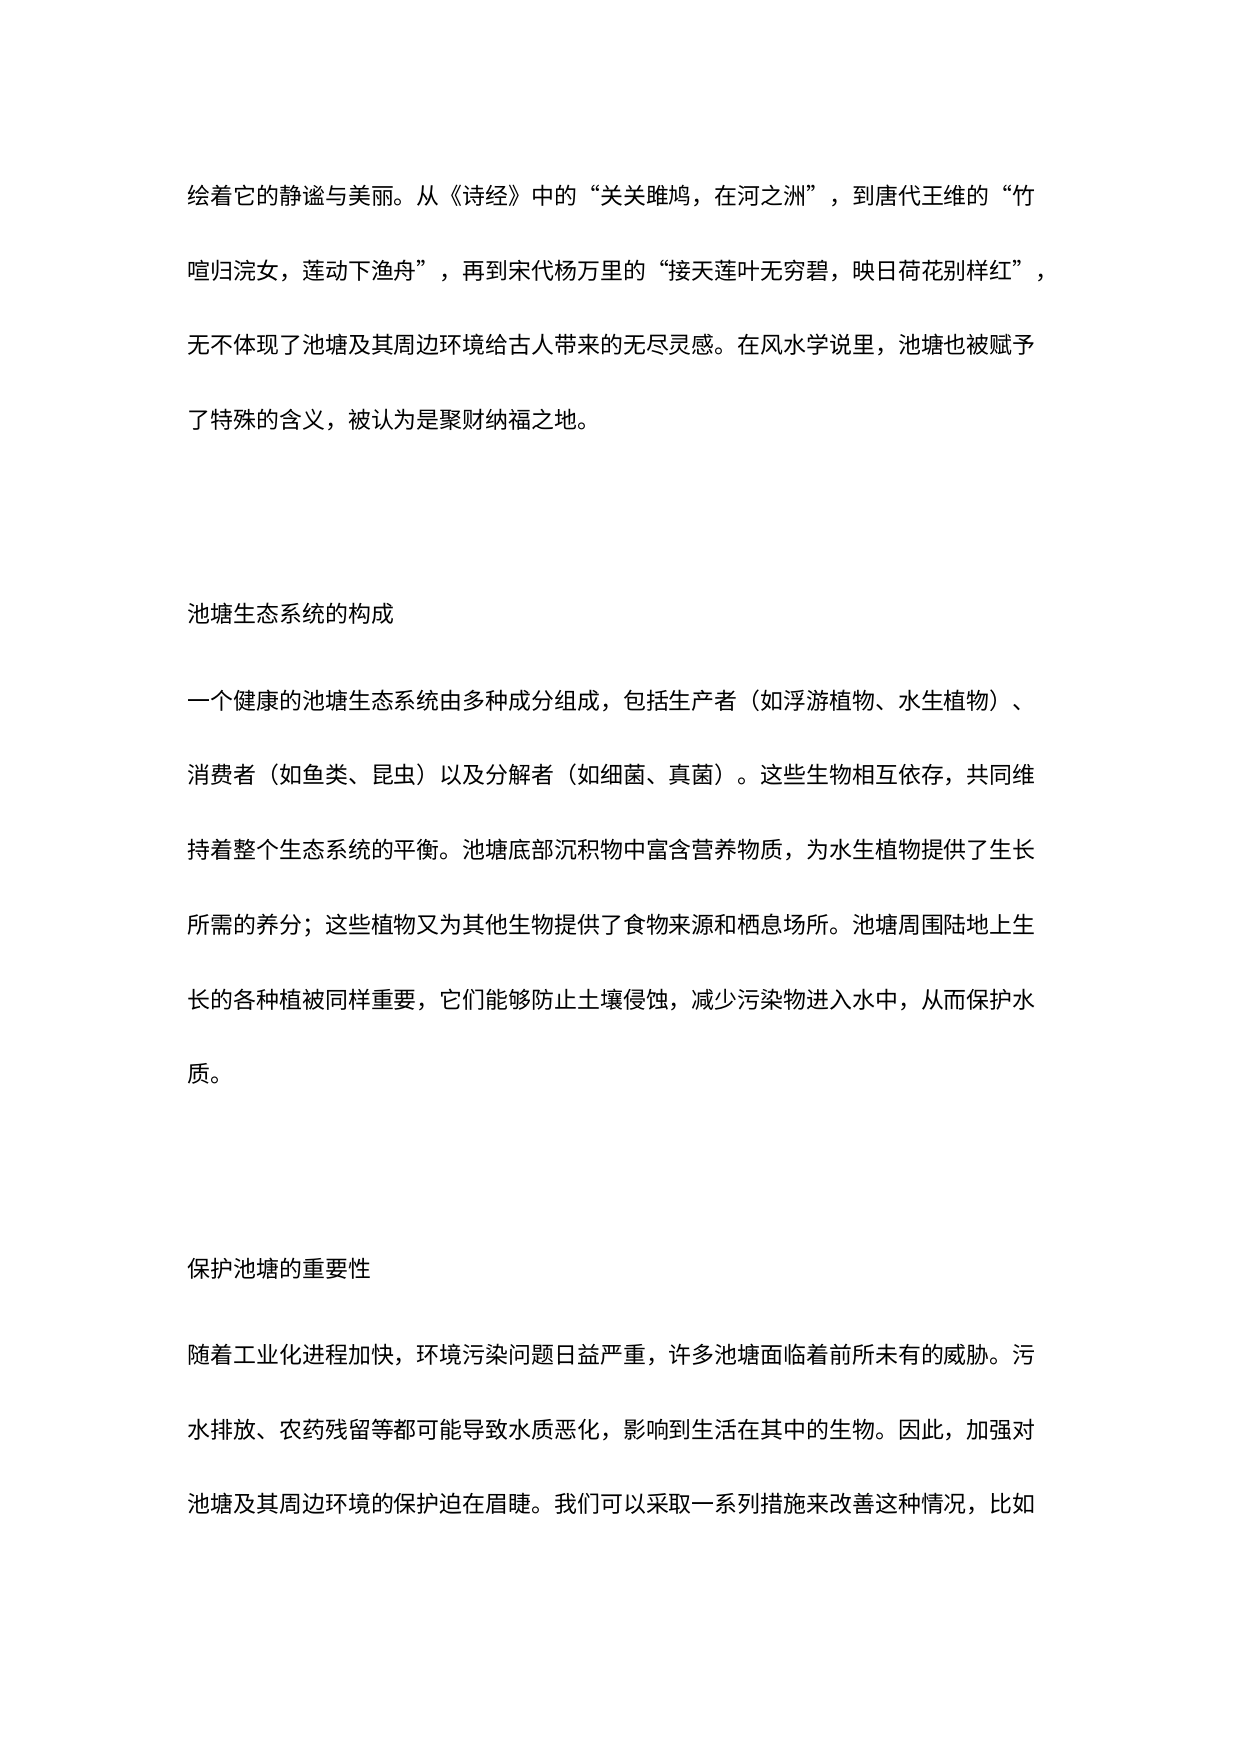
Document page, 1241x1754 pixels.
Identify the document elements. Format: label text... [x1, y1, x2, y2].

text 保护池塘的重要性 [187, 1234, 1053, 1299]
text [187, 162, 1053, 451]
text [187, 1321, 1053, 1536]
text 池塘生态系统的构成 [187, 580, 1053, 645]
text 一个健康的池塘生态系统由多种成分组成，包括生产者（如浮游植物、水生植物）、消费者（如鱼类、昆虫）以及分解者（如细菌、真菌）。这些生物相互依存，共同维持着整个生态系统的平衡。池塘底部沉积物中富含营养物质，为水生植物提供了生长所需的养分；这些植物又为其他生物提供了食物来源和栖息场所。池塘周围陆地上生长的各种植被同样重要，它们能够防止土壤侵蚀，减少污染物进入水中，从而保护水质。 [187, 667, 1053, 1105]
